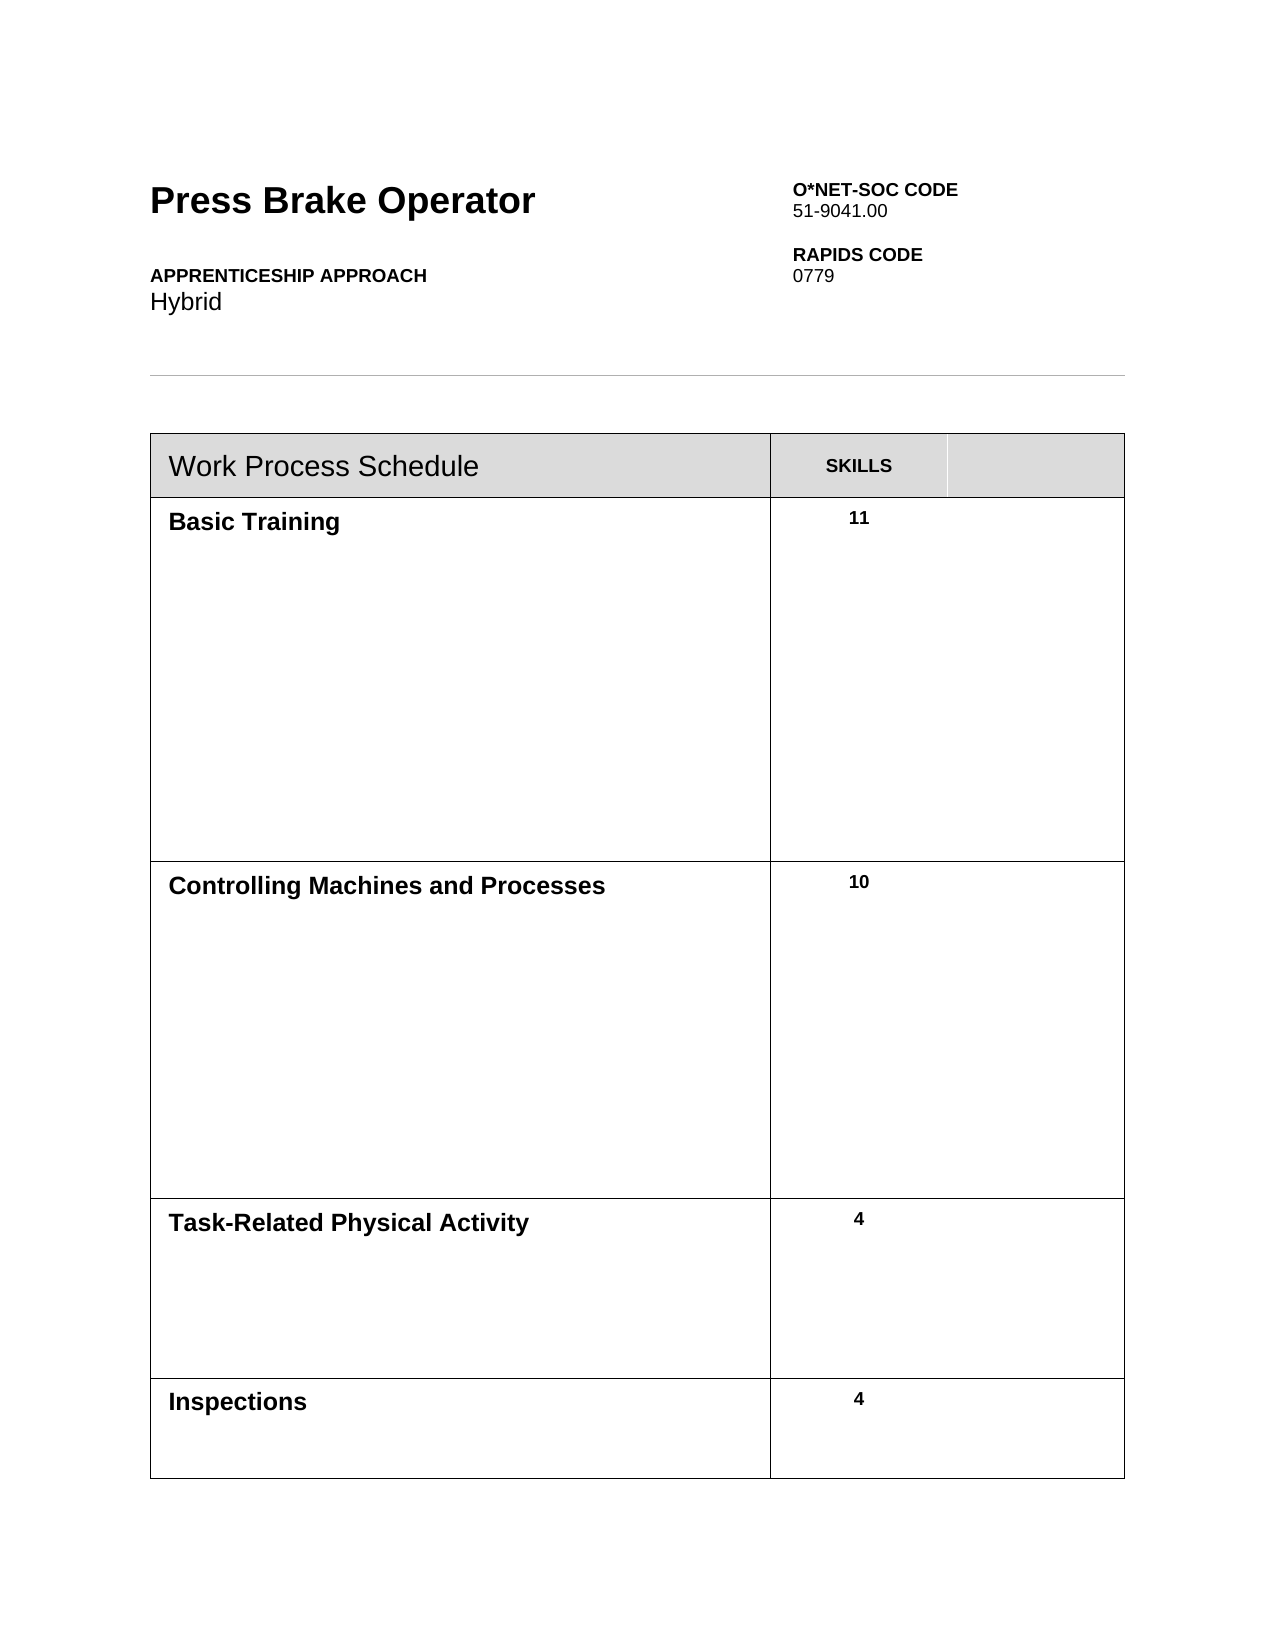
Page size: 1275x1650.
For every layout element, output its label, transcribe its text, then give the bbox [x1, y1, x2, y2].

table_cell 11 [771, 498, 947, 861]
text 0779 [793, 265, 1125, 287]
table_header SKILLS [771, 434, 947, 497]
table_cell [151, 1379, 770, 1478]
table_cell [948, 498, 1124, 861]
table_header [948, 434, 1124, 497]
text APPRENTICESHIP APPROACH [150, 265, 719, 287]
text Press Brake Operator [150, 179, 719, 222]
table_cell Task-Related Physical Activity Safely handling installing and moving materials and manipulated objects Feed raw material or parts to semi-automated machines Climbing, lifting, balancing, walking stooping and handling materials while moving Safety [151, 1199, 770, 1377]
table_cell Basic Training Introduction to tools and equipment Proper use of equipment &amp; tools to include caliper and tape Proper care and maintenance Use and care of measuring tools Reading and use of work orders Set-up, layout and dimensional check of parts Specialty orders Identify products and materials required from the job orders Basic Math Skills (addition, subtraction, multiplication, division, conversion metric to inches) Print Reading Proper use of equipment [151, 498, 770, 861]
text O*NET-SOC CODE [793, 179, 1125, 200]
table_header Work Process Schedule [151, 434, 770, 497]
table_cell 4 [771, 1379, 947, 1478]
text RAPIDS CODE [793, 243, 1125, 265]
table_cell 4 [771, 1199, 947, 1377]
table_cell [948, 1379, 1124, 1478]
table_cell [948, 1199, 1124, 1377]
text 51-9041.00 [793, 200, 1125, 222]
table_cell Controlling Machines and Processes Basic machine operation (back gauge RAM movement) Tooling Selection (Top &amp; Bottom Die) Tooling Installation Controller operation (setting up the parameters) Use of control mechanisms or physical activity to affect speed of operation, quality and yields Control settings to affect process changes Monitor recording instruments to control processes Test operation of machines periodically Set up machines (calibration, cleaning etc.) to start a production cycle Safety [151, 862, 770, 1198]
table_cell [948, 862, 1124, 1198]
table_cell 10 [771, 862, 947, 1198]
text Hybrid [150, 287, 719, 315]
